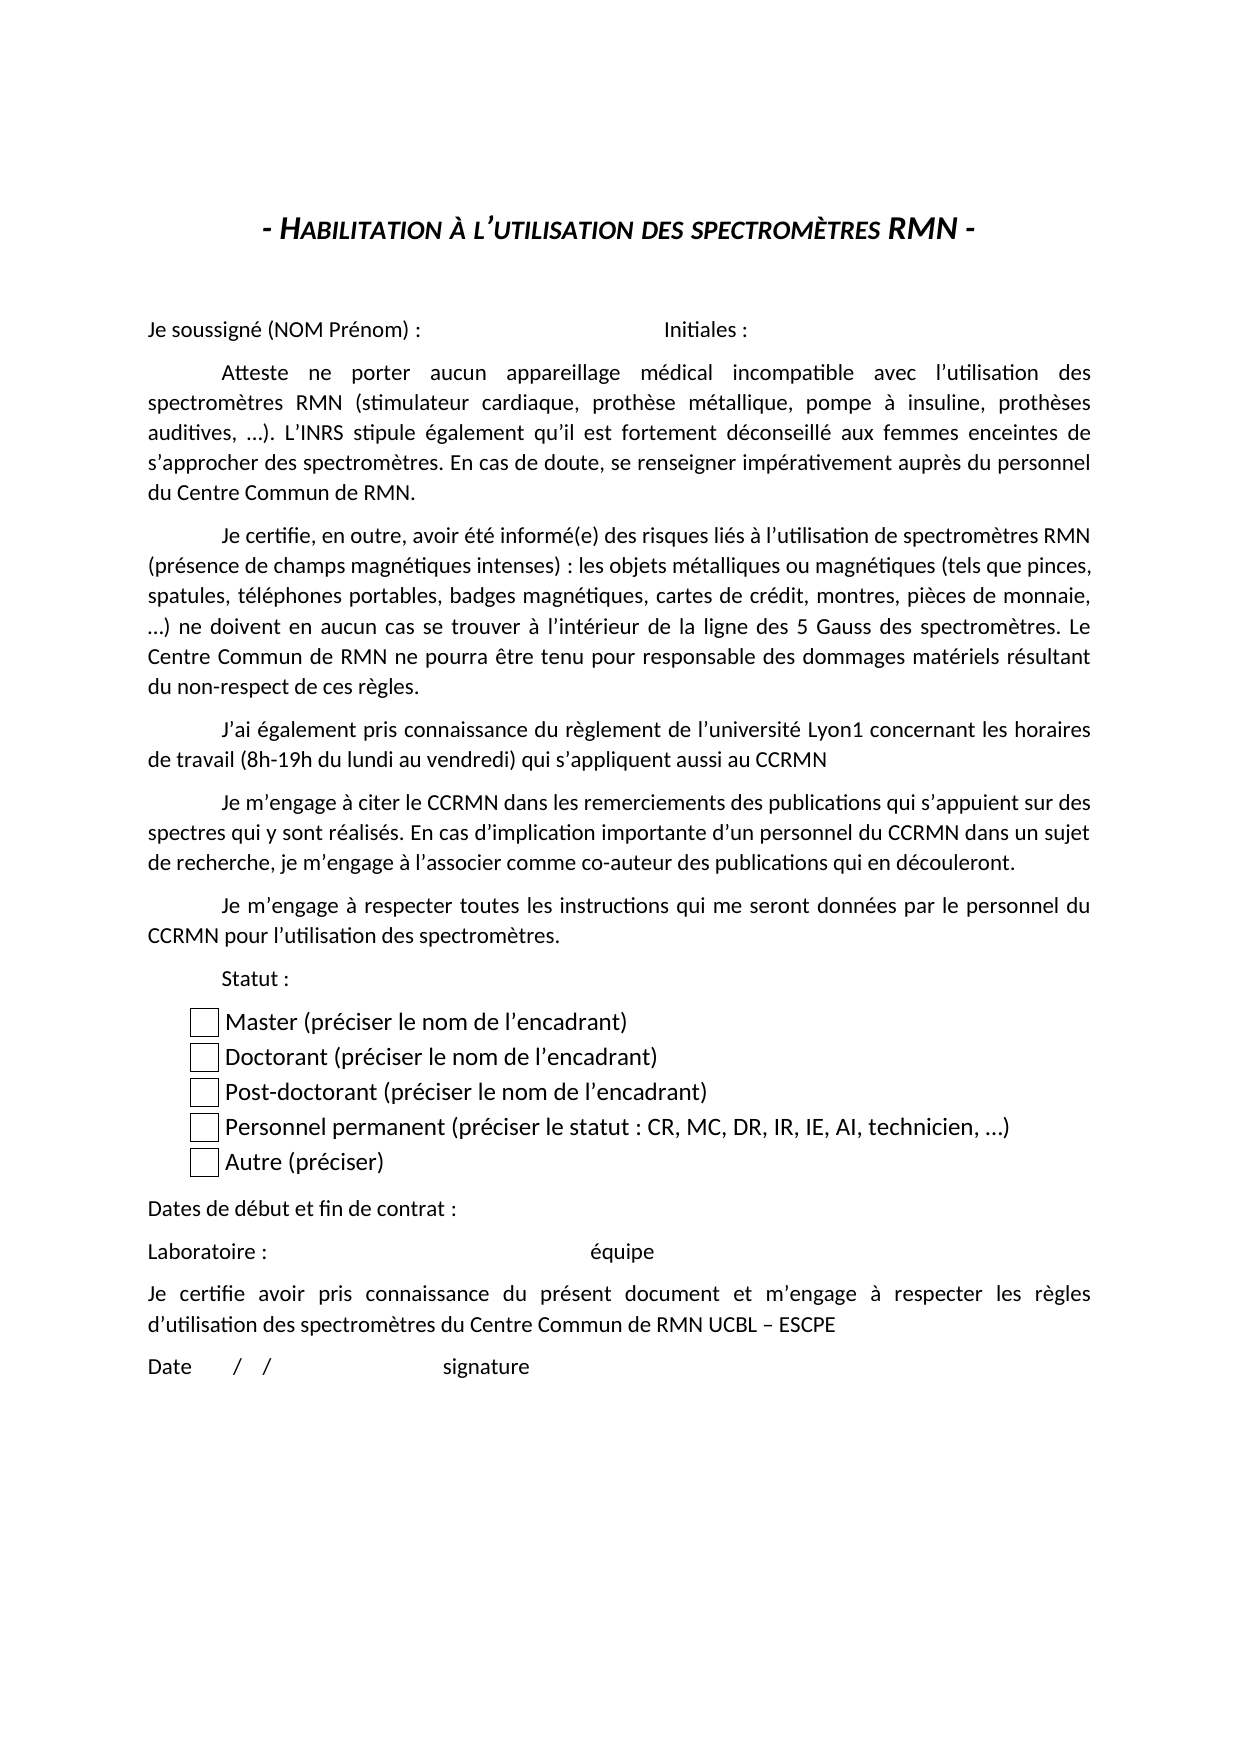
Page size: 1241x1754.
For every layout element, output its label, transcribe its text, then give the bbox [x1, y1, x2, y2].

text Atteste ne porter aucun appareillage médical incompatible avec l’utilisation des spectromètres RMN (stimulateur cardiaque, prothèse métallique, pompe à insuline, prothèses auditives, …). L’INRS stipule également qu’il est fortement déconseillé aux femmes enceintes de s’approcher des spectromètres. En cas de doute, se renseigner impérativement auprès du personnel du Centre Commun de RMN. [148, 358, 1093, 506]
list Autre (préciser) [189, 1147, 1093, 1177]
text Laboratoire : équipe [148, 1237, 1093, 1265]
text Dates de début et fin de contrat : [148, 1194, 1093, 1222]
text Je m’engage à respecter toutes les instructions qui me seront données par le personnel du CCRMN pour l’utilisation des spectromètres. [148, 891, 1093, 949]
text Date / / signature [148, 1352, 1093, 1380]
text Je certifie, en outre, avoir été informé(e) des risques liés à l’utilisation de spectromètres RMN (présence de champs magnétiques intenses) : les objets métalliques ou magnétiques (tels que pinces, spatules, téléphones portables, badges magnétiques, cartes de crédit, montres, pièces de monnaie, …) ne doivent en aucun cas se trouver à l’intérieur de la ligne des 5 Gauss des spectromètres. Le Centre Commun de RMN ne pourra être tenu pour responsable des dommages matériels résultant du non-respect de ces règles. [148, 521, 1093, 700]
text Statut : [148, 964, 1093, 992]
list Master (préciser le nom de l’encadrant) [189, 1007, 1093, 1037]
text - Habilitation à l’utilisation des spectromètres RMN - [148, 207, 1093, 248]
text Je certifie avoir pris connaissance du présent document et m’engage à respecter les règles d’utilisation des spectromètres du Centre Commun de RMN UCBL – ESCPE [148, 1279, 1093, 1338]
list Personnel permanent (préciser le statut : CR, MC, DR, IR, IE, AI, technicien, …) [189, 1112, 1093, 1142]
list Post-doctorant (préciser le nom de l’encadrant) [189, 1077, 1093, 1107]
text Je m’engage à citer le CCRMN dans les remerciements des publications qui s’appuient sur des spectres qui y sont réalisés. En cas d’implication importante d’un personnel du CCRMN dans un sujet de recherche, je m’engage à l’associer comme co-auteur des publications qui en découleront. [148, 788, 1093, 876]
list Doctorant (préciser le nom de l’encadrant) [189, 1042, 1093, 1072]
text J’ai également pris connaissance du règlement de l’université Lyon1 concernant les horaires de travail (8h-19h du lundi au vendredi) qui s’appliquent aussi au CCRMN [148, 715, 1093, 773]
text Je soussigné (NOM Prénom) : Initiales : [148, 315, 1093, 343]
